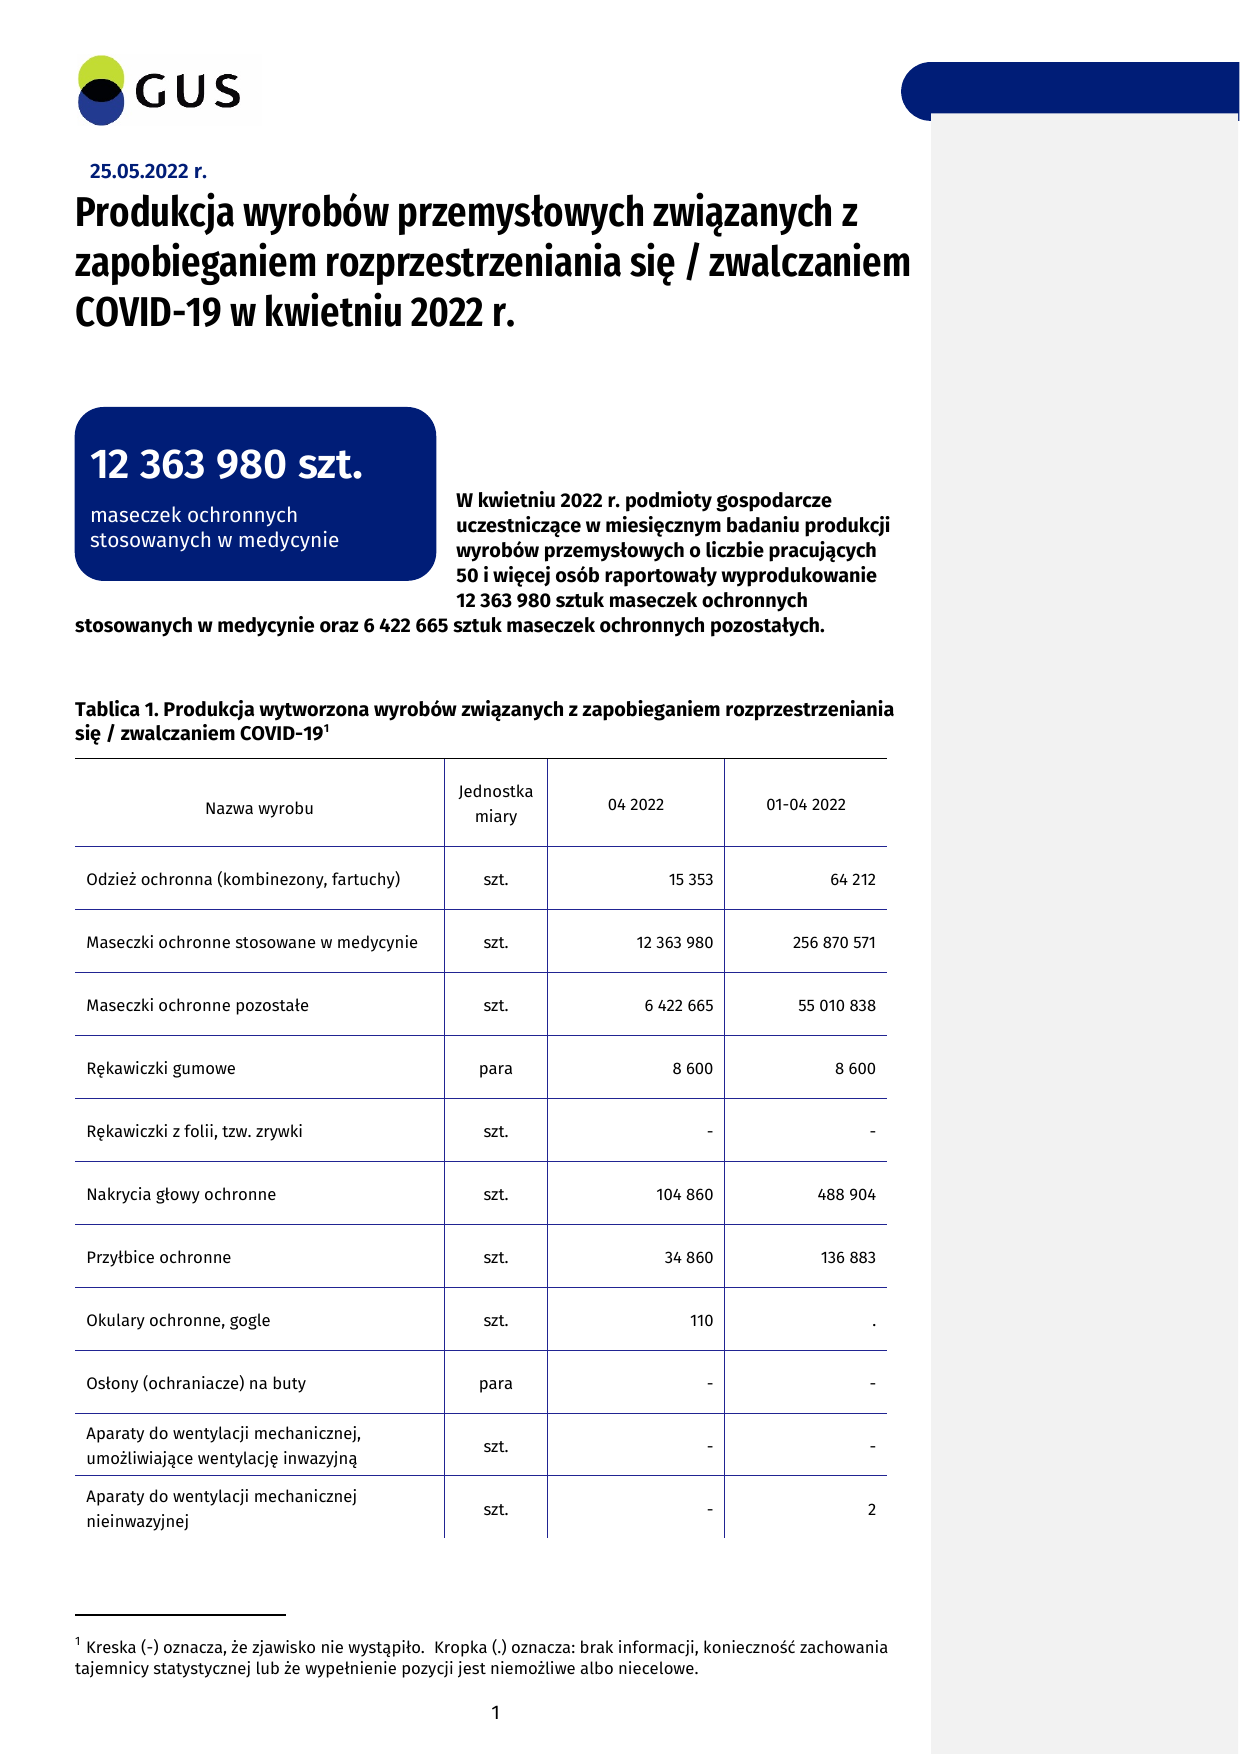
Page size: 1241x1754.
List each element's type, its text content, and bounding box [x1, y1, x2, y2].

table_cell 6 422 665 [548, 973, 724, 1035]
table_cell Nakrycia głowy ochronne [75, 1162, 444, 1224]
table_cell 256 870 571 [725, 910, 887, 972]
table_cell Okulary ochronne, gogle [75, 1288, 444, 1349]
table_cell szt. [445, 1476, 547, 1538]
text Tablica 1. Produkcja wytworzona wyrobów związanych z zapobieganiem rozprzestrzeniania się / zwalczaniem COVID-19 [75, 674, 915, 746]
table_cell szt. [445, 1288, 547, 1349]
table_cell Przyłbice ochronne [75, 1225, 444, 1287]
table_cell szt. [445, 847, 547, 909]
table_cell - [548, 1099, 724, 1161]
text W kwietniu 2022 r. podmioty gospodarcze uczestniczące w miesięcznym badaniu produkcji wyrobów przemysłowych o liczbie pracujących 50 i więcej osób raportowały wyprodukowanie 12 363 980 sztuk maseczek ochronnych stosowanych w medycynie oraz 6 422 665 sztuk maseczek ochronnych pozostałych. [75, 399, 915, 637]
table_cell Odzież ochronna (kombinezony, fartuchy) [75, 847, 444, 909]
picture [77, 54, 262, 126]
table_cell szt. [445, 973, 547, 1035]
table_cell - [725, 1414, 887, 1475]
table_cell Rękawiczki z folii, tzw. zrywki [75, 1099, 444, 1161]
table_cell para [445, 1036, 547, 1098]
text Produkcja wyrobów przemysłowych związanych z zapobieganiem rozprzestrzeniania się / zwalczaniem COVID-19 w kwietniu 2022 r. [515, 187, 915, 337]
table_cell 34 860 [548, 1225, 724, 1287]
table_cell . [725, 1288, 887, 1349]
table_cell - [725, 1351, 887, 1412]
table_cell Maseczki ochronne stosowane w medycynie [75, 910, 444, 972]
table_header Jednostka miary [445, 759, 547, 846]
table_cell 64 212 [725, 847, 887, 909]
table_cell 104 860 [548, 1162, 724, 1224]
table_cell szt. [445, 1225, 547, 1287]
table_cell 55 010 838 [725, 973, 887, 1035]
table_cell - [548, 1351, 724, 1412]
table_cell 136 883 [725, 1225, 887, 1287]
table_cell Maseczki ochronne pozostałe [75, 973, 444, 1035]
table_cell para [445, 1351, 547, 1412]
table_cell Aparaty do wentylacji mechanicznej, umożliwiające wentylację inwazyjną [75, 1414, 444, 1475]
table_header Nazwa wyrobu [75, 759, 444, 846]
table_cell 12 363 980 [548, 910, 724, 972]
table_cell 2 [725, 1476, 887, 1538]
table_cell - [548, 1476, 724, 1538]
table_cell Osłony (ochraniacze) na buty [75, 1351, 444, 1412]
table_cell 8 600 [548, 1036, 724, 1098]
table_cell szt. [445, 1162, 547, 1224]
table_cell - [725, 1099, 887, 1161]
table_cell - [548, 1414, 724, 1475]
table_header 04 2022 [548, 759, 724, 846]
table_cell szt. [445, 910, 547, 972]
table_cell Aparaty do wentylacji mechanicznej nieinwazyjnej [75, 1476, 444, 1538]
table_cell 15 353 [548, 847, 724, 909]
table_cell szt. [445, 1414, 547, 1475]
table_cell 110 [548, 1288, 724, 1349]
table_cell Rękawiczki gumowe [75, 1036, 444, 1098]
table_cell 8 600 [725, 1036, 887, 1098]
table_header 01-04 2022 [725, 759, 887, 846]
table_cell szt. [445, 1099, 547, 1161]
table_cell 488 904 [725, 1162, 887, 1224]
